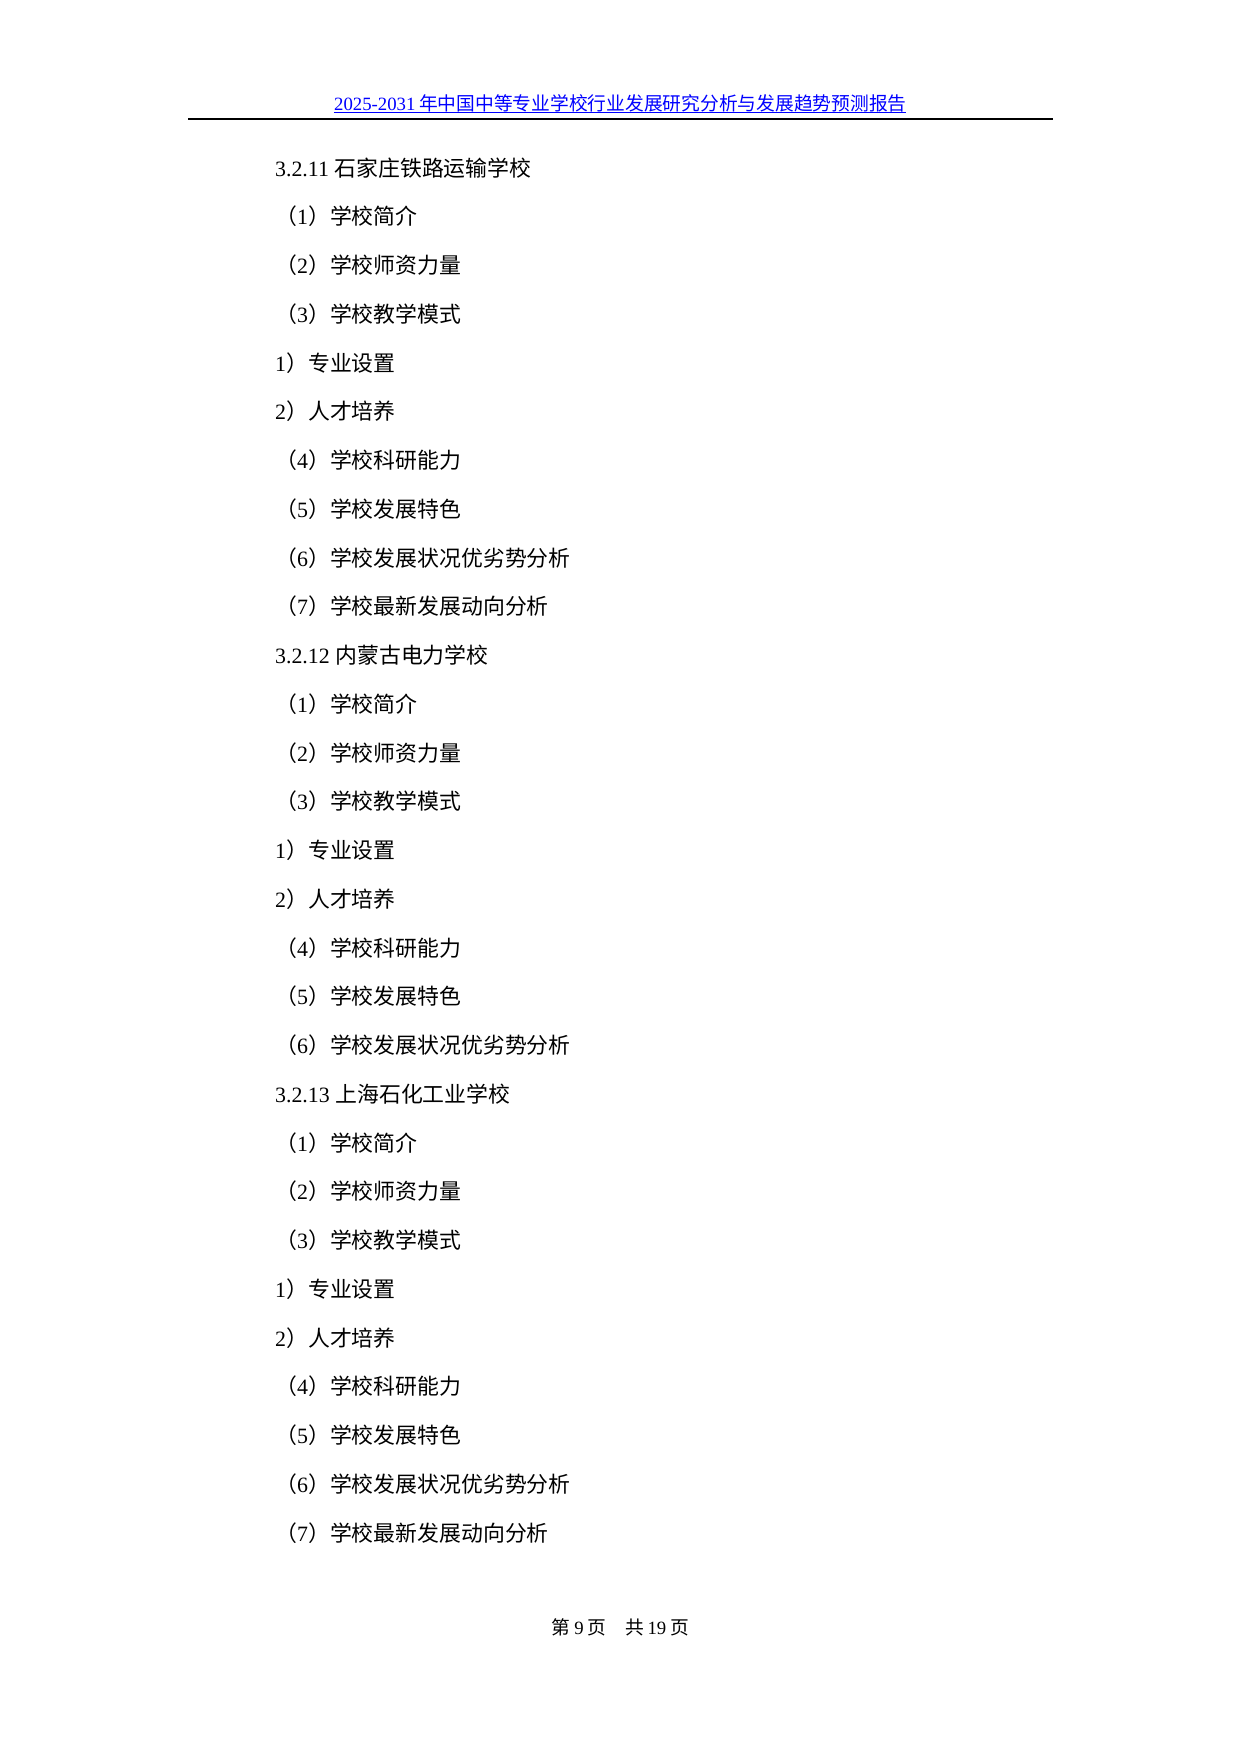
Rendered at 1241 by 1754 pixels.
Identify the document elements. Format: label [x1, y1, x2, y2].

text [187, 150, 1053, 1548]
